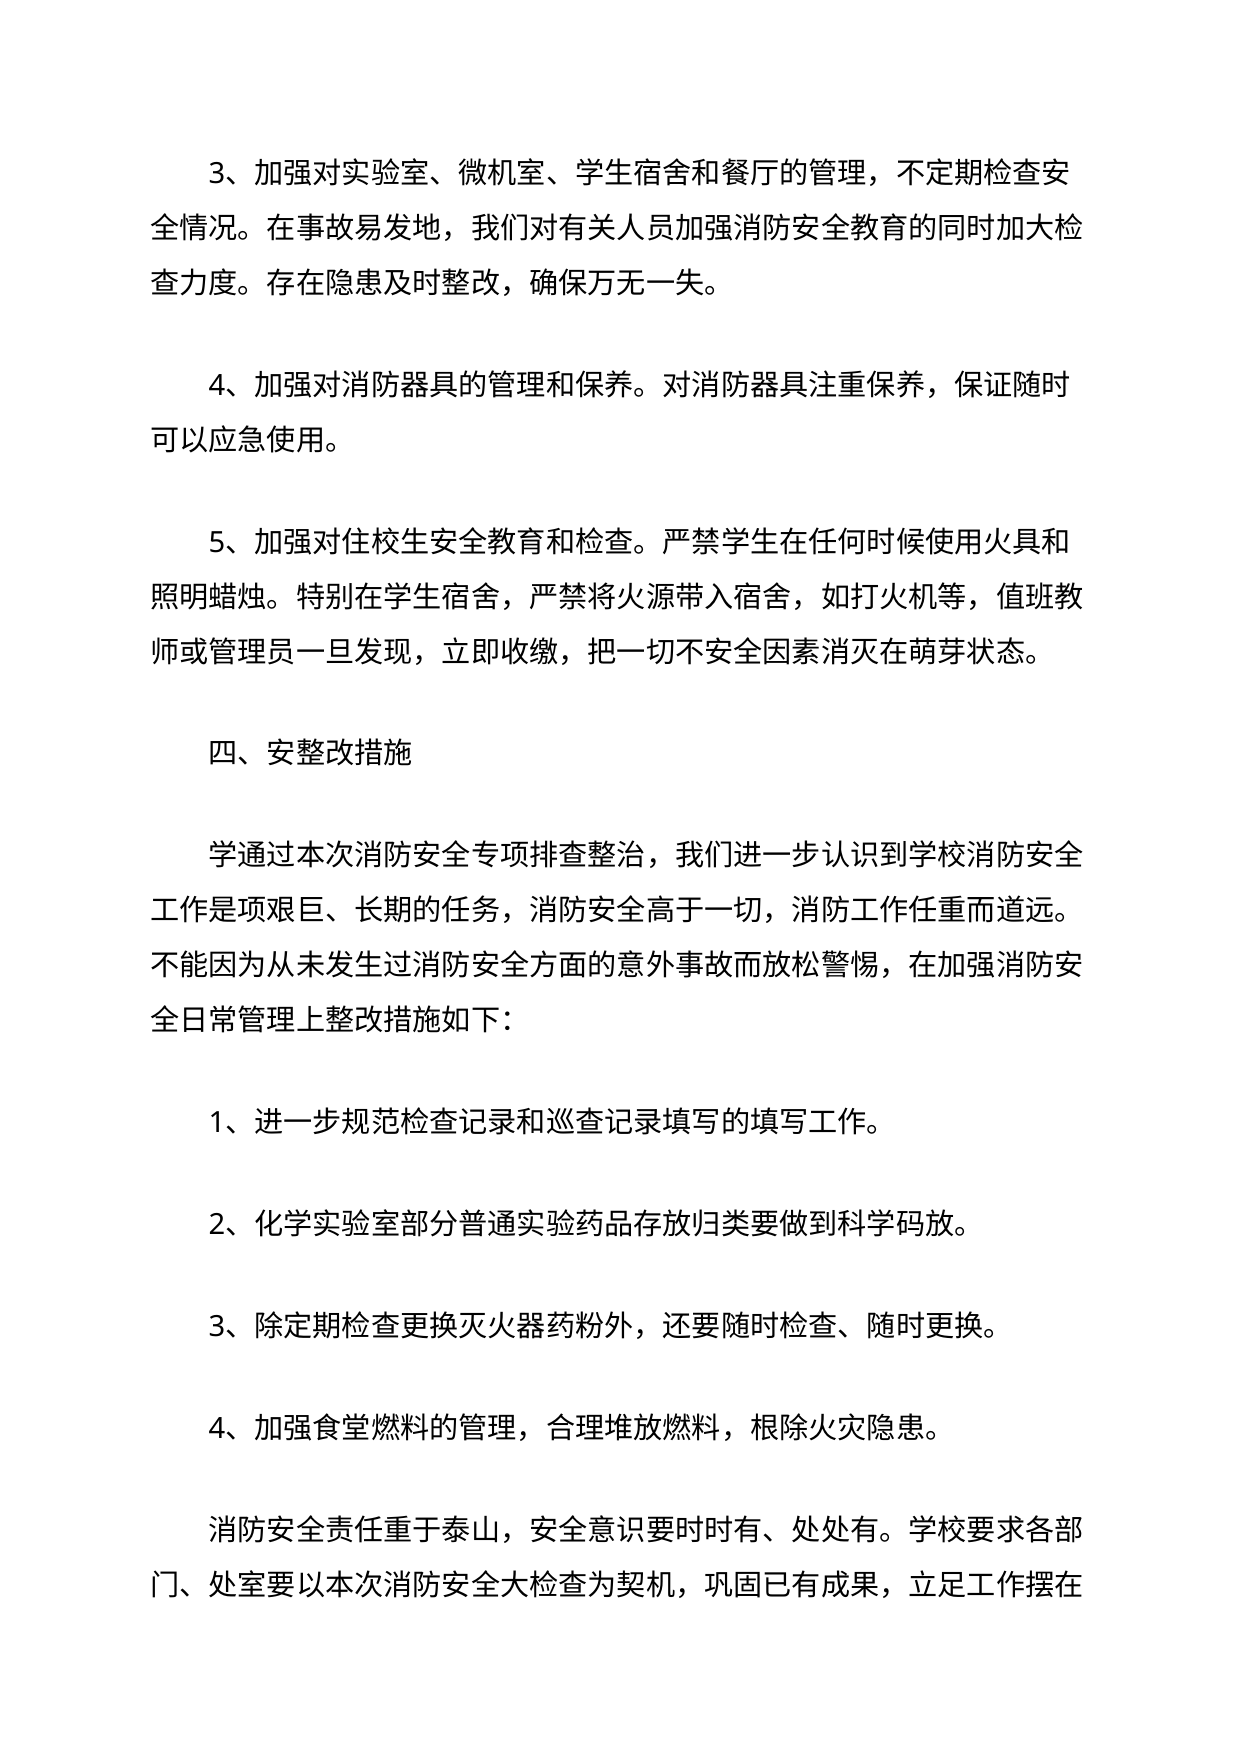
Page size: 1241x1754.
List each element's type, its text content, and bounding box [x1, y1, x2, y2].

text 4、加强对消防器具的管理和保养。对消防器具注重保养，保证随时可以应急使用。 [150, 362, 1090, 459]
text 学通过本次消防安全专项排查整治，我们进一步认识到学校消防安全工作是项艰巨、长期的任务，消防安全高于一切，消防工作任重而道远。不能因为从未发生过消防安全方面的意外事故而放松警惕，在加强消防安全日常管理上整改措施如下： [150, 832, 1090, 1039]
text 3、除定期检查更换灭火器药粉外，还要随时检查、随时更换。 [150, 1302, 1090, 1345]
text 5、加强对住校生安全教育和检查。严禁学生在任何时候使用火具和照明蜡烛。特别在学生宿舍，严禁将火源带入宿舍，如打火机等，值班教师或管理员一旦发现，立即收缴，把一切不安全因素消灭在萌芽状态。 [150, 518, 1090, 671]
text 4、加强食堂燃料的管理，合理堆放燃料，根除火灾隐患。 [150, 1404, 1090, 1447]
text 2、化学实验室部分普通实验药品存放归类要做到科学码放。 [150, 1200, 1090, 1243]
text 四、安整改措施 [150, 730, 1090, 772]
text 3、加强对实验室、微机室、学生宿舍和餐厅的管理，不定期检查安全情况。在事故易发地，我们对有关人员加强消防安全教育的同时加大检查力度。存在隐患及时整改，确保万无一失。 [150, 150, 1090, 302]
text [150, 1506, 1090, 1603]
text 1、进一步规范检查记录和巡查记录填写的填写工作。 [150, 1098, 1090, 1141]
